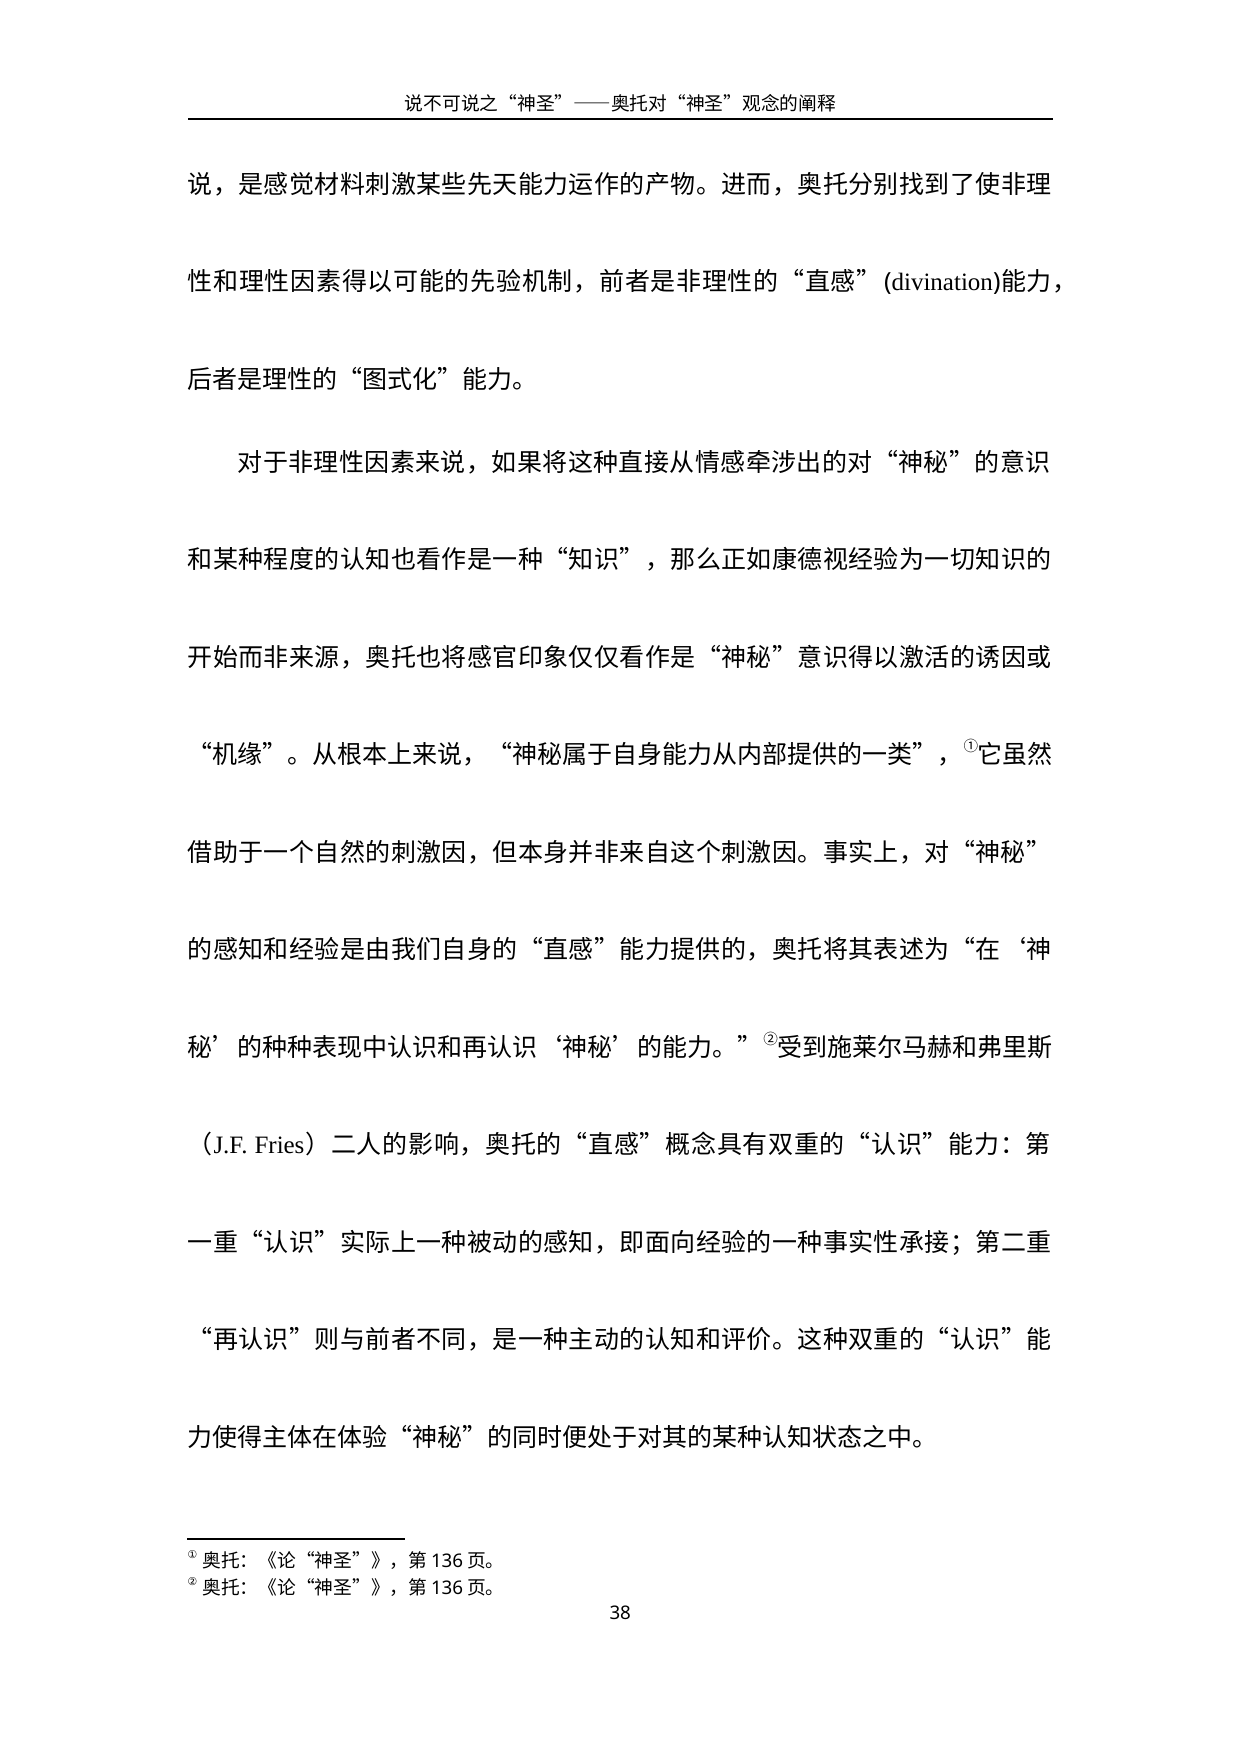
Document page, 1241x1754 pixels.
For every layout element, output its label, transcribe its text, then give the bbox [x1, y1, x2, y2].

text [187, 150, 1053, 410]
text 对于非理性因素来说，如果将这种直接从情感牵涉出的对“神秘”的意识和某种程度的认知也看作是一种“知识”，那么正如康德视经验为一切知识的开始而非来源，奥托也将感官印象仅仅看作是“神秘”意识得以激活的诱因或“机缘”。从根本上来说，“神秘属于自身能力从内部提供的一类”，它虽然借助于一个自然的刺激因，但本身并非来自这个刺激因。事实上，对“神秘”的感知和经验是由我们自身的“直感”能力提供的，奥托将其表述为“在‘神秘’的种种表现中认识和再认识‘神秘’的能力。”受到施莱尔马赫和弗里斯（J.F. Fries）二人的影响，奥托的“直感”概念具有双重的“认识”能力：第一重“认识”实际上一种被动的感知，即面向经验的一种事实性承接；第二重“再认识”则与前者不同，是一种主动的认知和评价。这种双重的“认识”能力使得主体在体验“神秘”的同时便处于对其的某种认知状态之中。 [187, 428, 1053, 1468]
